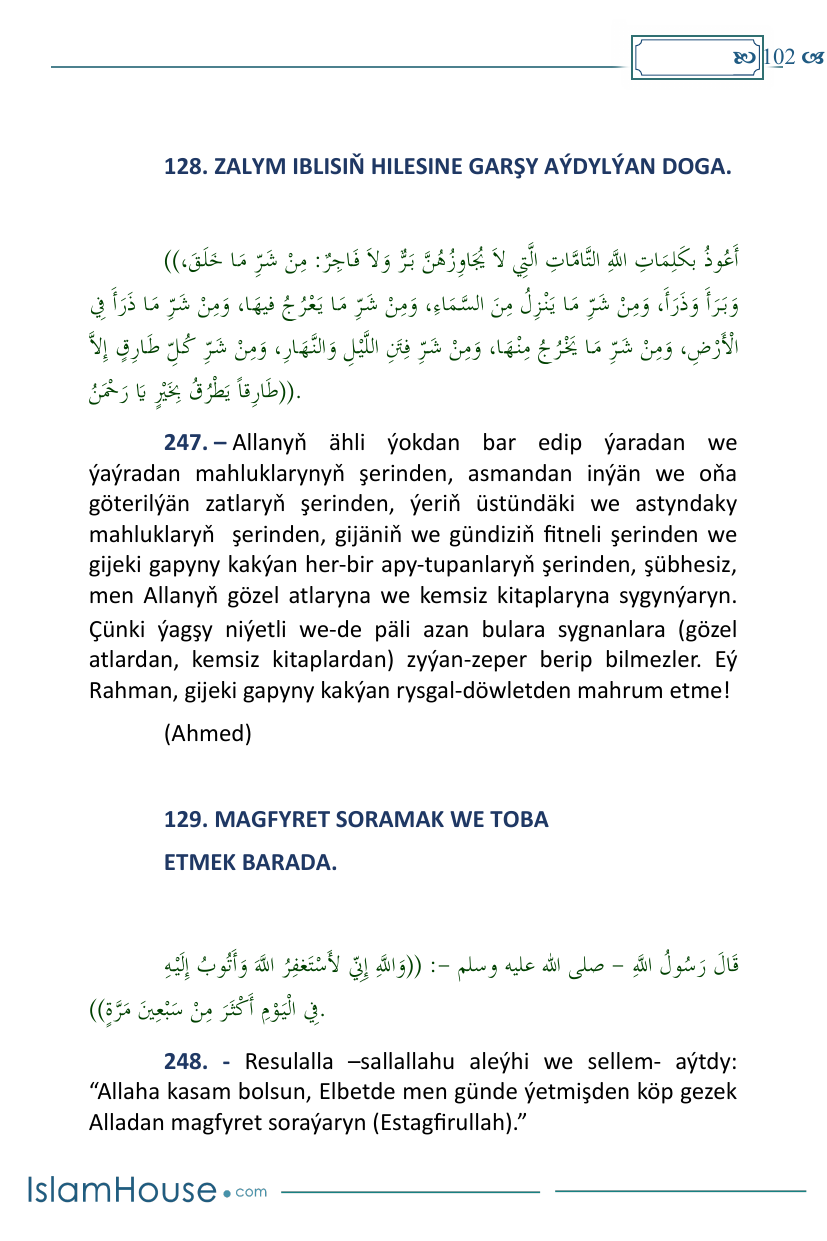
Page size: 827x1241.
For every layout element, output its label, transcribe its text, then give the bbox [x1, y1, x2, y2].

text ((أَعُوذُ بكَلِمَاتِ اللَّهِ التَّامَّاتِ الَّتِي لاَ يُجَاوِزُهُنَّ بَرٌّ وَلاَ فَاجِرٌ: مِنْ شَرِّ مَا خَلَقَ، وَبَرَأَ وَذَرَأَ، وَمِنْ شَرِّ مَا يَنْزِلُ مِنَ السَّمَاءِ، وَمِنْ شَرِّ مَا يَعْرُجُ فيهَا، وَمِنْ شَرِّ مَا ذَرَأَ فِي الْأَرْضِ، وَمِنْ شَرِّ مَا يَخْرُجُ مِنْهَا، وَمِنْ شَرِّ فِتَنِ اللَّيْلِ وَالنَّهَارِ، وَمِنْ شَرِّ كُلِّ طَارِقٍ إِلاَّ طَارِقاً يَطْرُقُ بِخَيْرٍ يَا رَحْمَنُ)). [89, 239, 738, 414]
text ETMEK BARADA. [89, 846, 738, 876]
text 129. MAGFYRET SORAMAK WE TOBA [89, 803, 738, 833]
text (Ahmed) [89, 717, 738, 747]
text 248. - Resulalla –sallallahu aleýhi we sellem- aýtdy: “Allaha kasam bolsun, Elbetde men günde ýetmişden köp gezek Alladan magfyret soraýaryn (Estagfirullah).” [89, 1045, 738, 1136]
text 128. ZALYM IBLISIŇ HILESINE GARŞY AÝDYLÝAN DOGA. [89, 150, 738, 181]
picture [20, 1171, 541, 1209]
text 247. – Allanyň ähli ýokdan bar edip ýaradan we ýaýradan mahluklarynyň şerinden, asmandan inýän we oňa göterilýän zatlaryň şerinden, ýeriň üstündäki we astyndaky mahluklaryň şerinden, gijäniň we gündiziň fitneli şerinden we gijeki gapyny kakýan her-bir apy-tupanlaryň şerinden, şübhesiz, men Allanyň gözel atlaryna we kemsiz kitaplaryna sygynýaryn. Çünki ýagşy niýetli we-de päli azan bulara sygnanlara (gözel atlardan, kemsiz kitaplardan) zyýan-zeper berip bilmezler. Eý Rahman, gijeki gapyny kakýan rysgal-döwletden mahrum etme! [89, 427, 738, 704]
picture [548, 1170, 807, 1208]
text قَالَ رَسُولُ اللَّهِ - صلى الله عليه وسلم -: ((وَاللَّهِ إِنِّي لأَسْتَغفِرُ اللَّهَ وَأَتُوبُ إِلَيْهِ فِي الْيَوْمِ أَكْثَرَ مِنْ سَبْعِينَ مَرَّةٍ)). [89, 945, 738, 1032]
